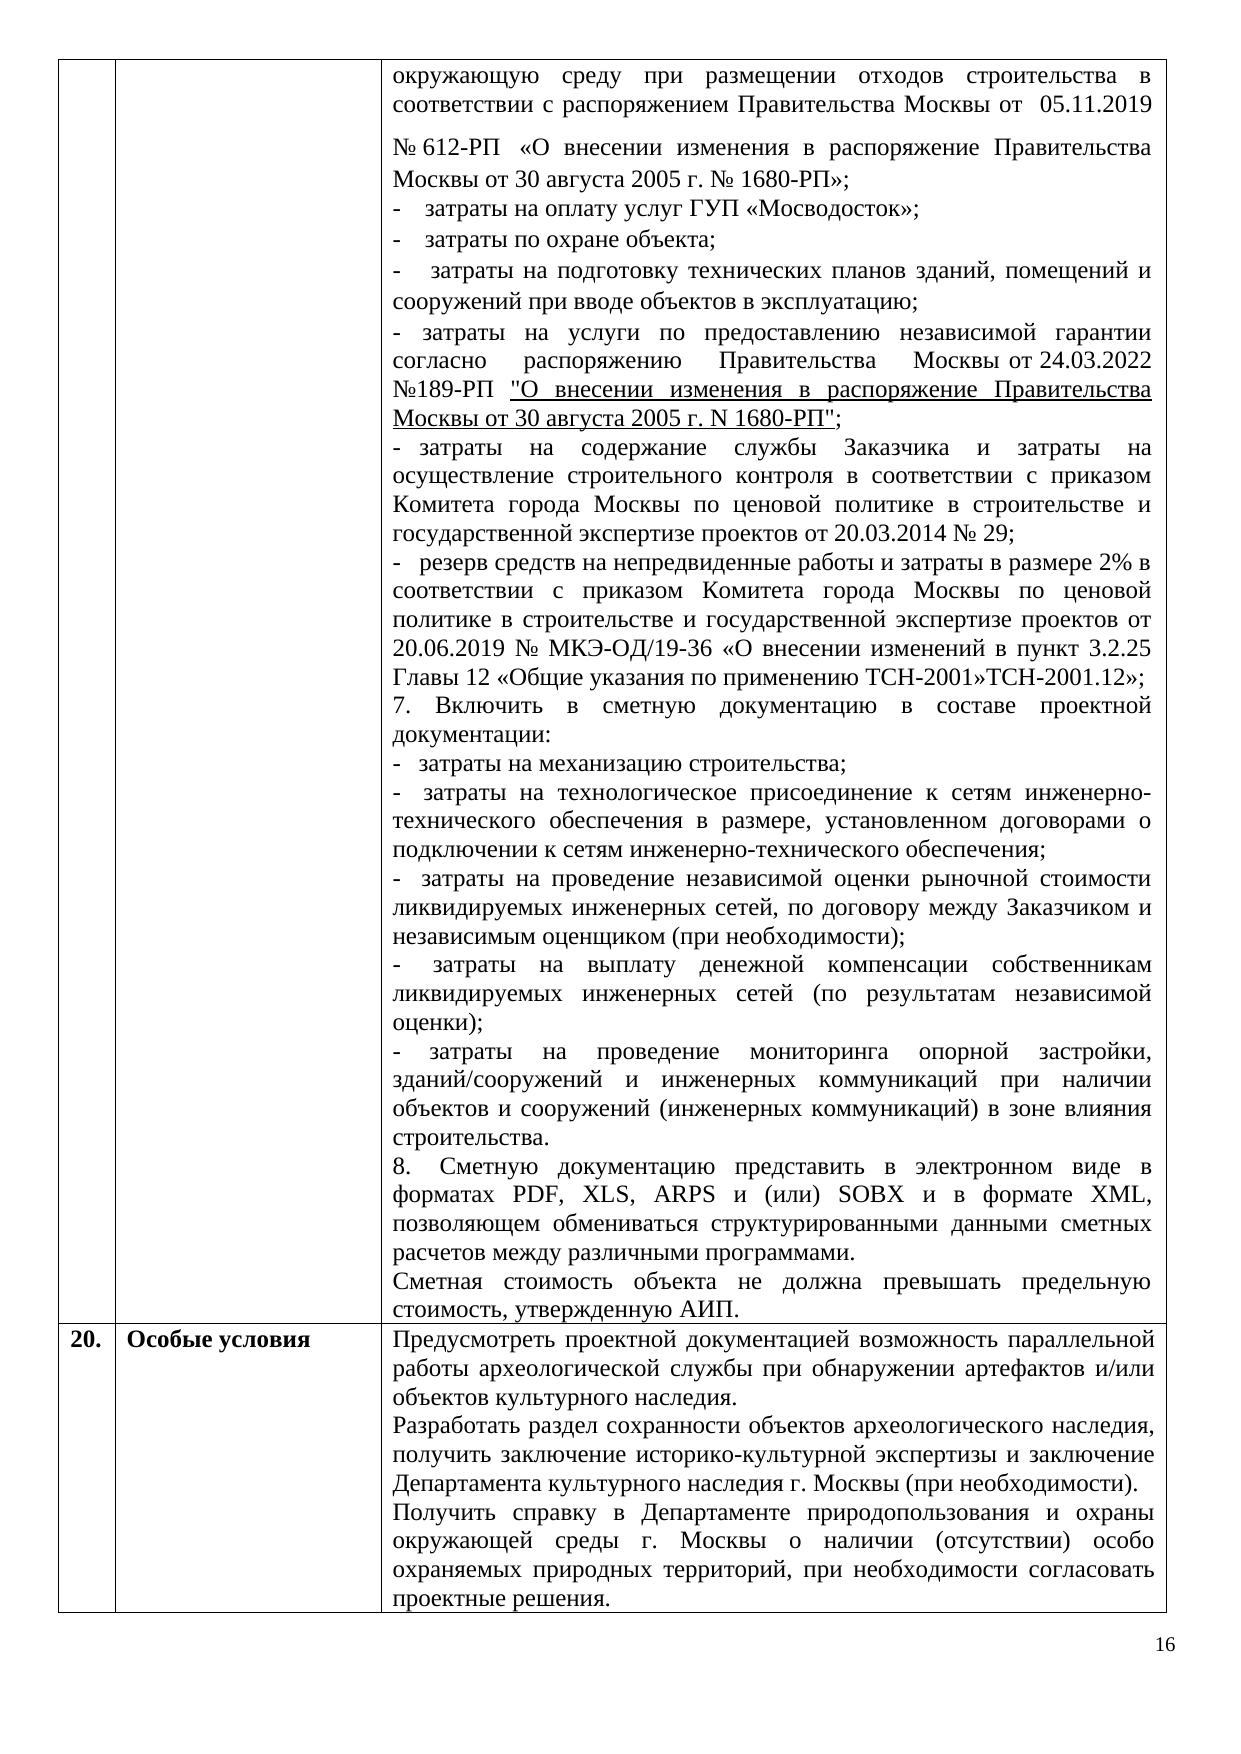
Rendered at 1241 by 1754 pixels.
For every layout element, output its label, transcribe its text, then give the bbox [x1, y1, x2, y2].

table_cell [382, 1324, 1166, 1612]
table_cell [116, 60, 381, 1323]
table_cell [382, 60, 1166, 1323]
table_cell Особые условия [116, 1324, 381, 1612]
table_cell [59, 60, 115, 1323]
table_cell [59, 1324, 115, 1612]
